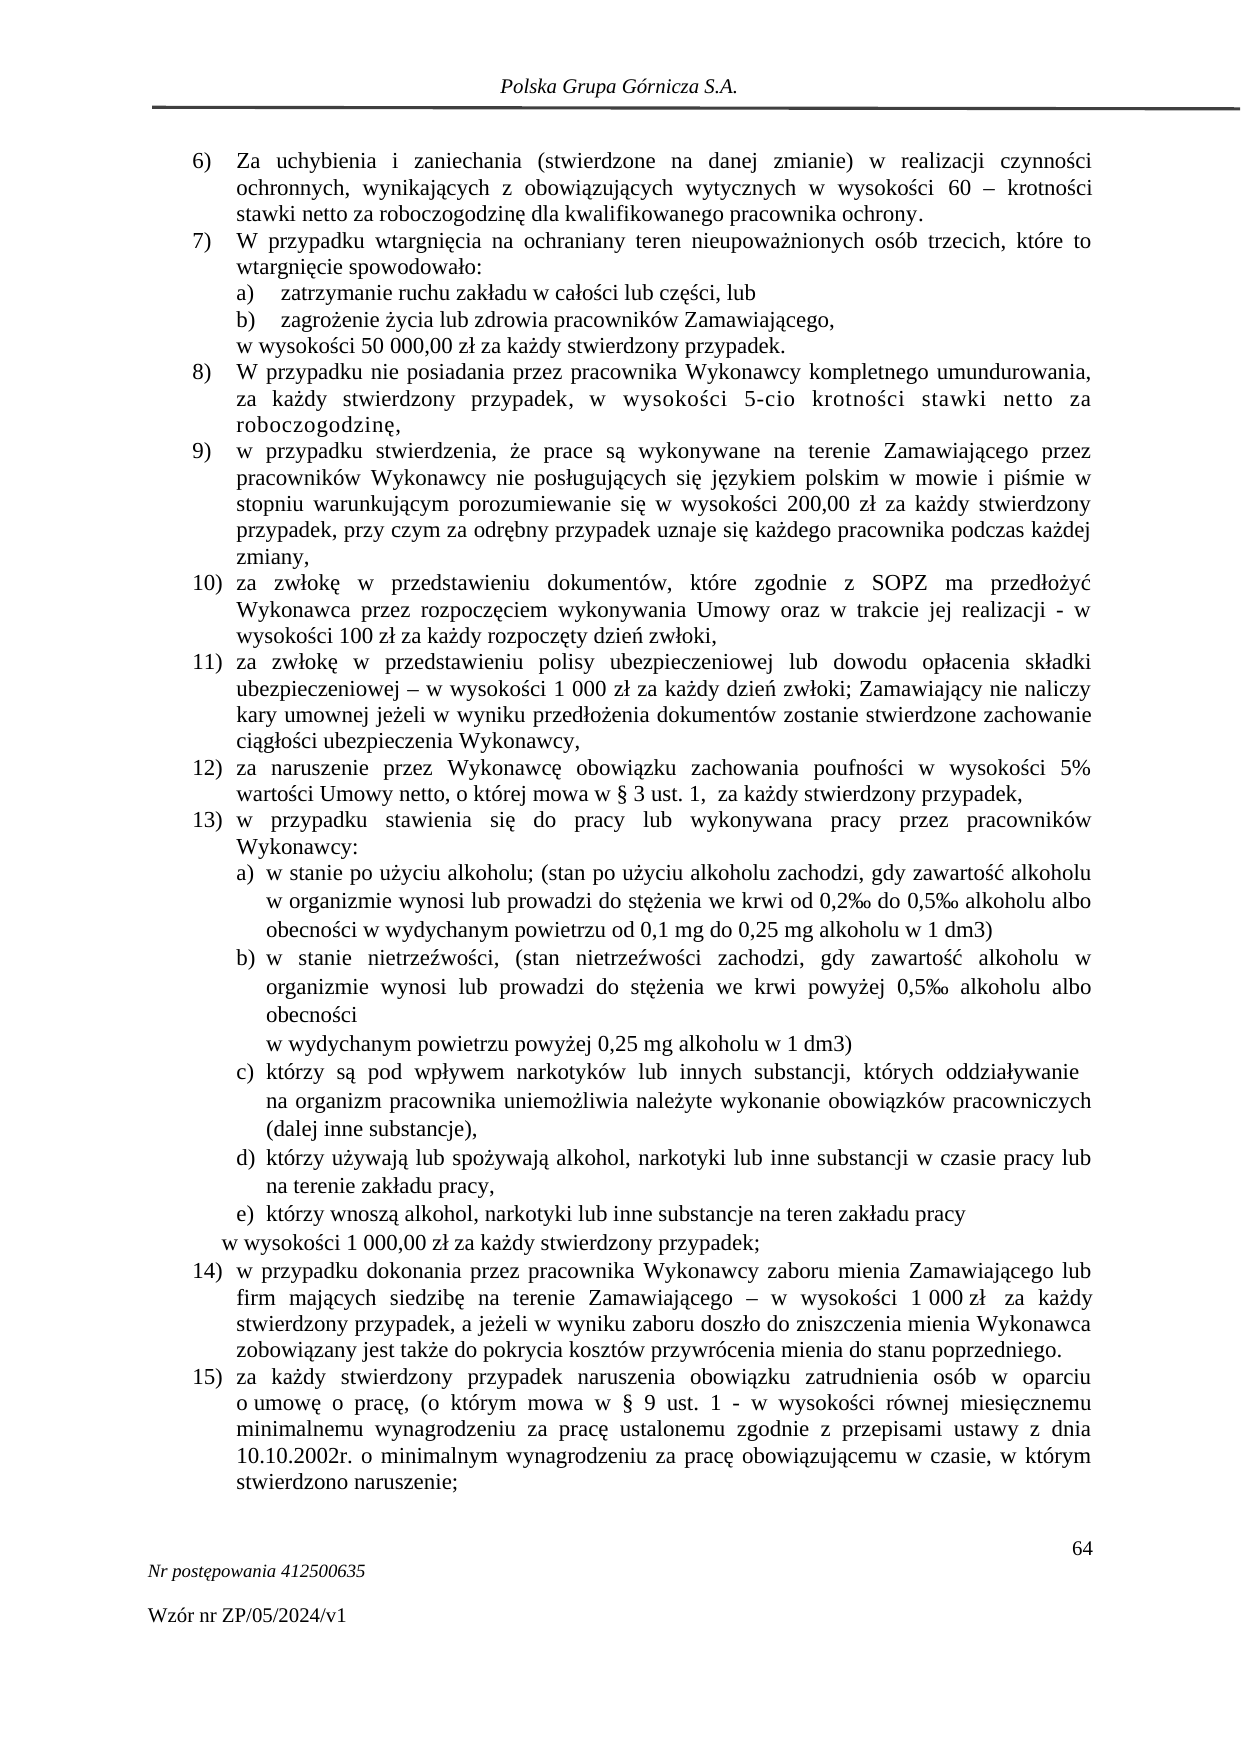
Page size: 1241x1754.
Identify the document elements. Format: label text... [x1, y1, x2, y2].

list Za uchybienia i zaniechania (stwierdzone na danej zmianie) w realizacji czynności ochronnych, wynikających z obowiązujących wytycznych w wysokości 60 – krotności stawki netto za roboczogodzinę dla kwalifikowanego pracownika ochrony. [192, 148, 1093, 227]
list W przypadku nie posiadania przez pracownika Wykonawcy kompletnego umundurowania, za każdy stwierdzony przypadek, w wysokości 5-cio krotności stawki netto za roboczogodzinę, [192, 358, 1093, 437]
list w wysokości 50 000,00 zł za każdy stwierdzony przypadek. [236, 332, 1093, 358]
list w stanie po użyciu alkoholu; (stan po użyciu alkoholu zachodzi, gdy zawartość alkoholu w organizmie wynosi lub prowadzi do stężenia we krwi od 0,2‰ do 0,5‰ alkoholu albo obecności w wydychanym powietrzu od 0,1 mg do 0,25 mg alkoholu w 1 dm3) [236, 859, 1093, 942]
list w przypadku dokonania przez pracownika Wykonawcy zaboru mienia Zamawiającego lub firm mających siedzibę na terenie Zamawiającego – w wysokości 1 000 zł za każdy stwierdzony przypadek, a jeżeli w wyniku zaboru doszło do zniszczenia mienia Wykonawca zobowiązany jest także do pokrycia kosztów przywrócenia mienia do stanu poprzedniego. [192, 1257, 1093, 1363]
list za zwłokę w przedstawieniu polisy ubezpieczeniowej lub dowodu opłacenia składki ubezpieczeniowej – w wysokości 1 000 zł za każdy dzień zwłoki; Zamawiający nie naliczy kary umownej jeżeli w wyniku przedłożenia dokumentów zostanie stwierdzone zachowanie ciągłości ubezpieczenia Wykonawcy, [192, 648, 1093, 754]
list zagrożenie życia lub zdrowia pracowników Zamawiającego, [236, 306, 1093, 332]
list za każdy stwierdzony przypadek naruszenia obowiązku zatrudnienia osób w oparciu o umowę o pracę, (o którym mowa w § 9 ust. 1 - w wysokości równej miesięcznemu minimalnemu wynagrodzeniu za pracę ustalonemu zgodnie z przepisami ustawy z dnia 10.10.2002r. o minimalnym wynagrodzeniu za pracę obowiązującemu w czasie, w którym stwierdzono naruszenie; [192, 1363, 1093, 1494]
list którzy są pod wpływem narkotyków lub innych substancji, których oddziaływanie na organizm pracownika uniemożliwia należyte wykonanie obowiązków pracowniczych (dalej inne substancje), [236, 1058, 1093, 1141]
list w przypadku stawienia się do pracy lub wykonywana pracy przez pracowników Wykonawcy: [192, 806, 1093, 859]
list w przypadku stwierdzenia, że prace są wykonywane na terenie Zamawiającego przez pracowników Wykonawcy nie posługujących się językiem polskim w mowie i piśmie w stopniu warunkującym porozumiewanie się w wysokości 200,00 zł za każdy stwierdzony przypadek, przy czym za odrębny przypadek uznaje się każdego pracownika podczas każdej zmiany, [192, 437, 1093, 569]
list zatrzymanie ruchu zakładu w całości lub części, lub [236, 279, 1093, 306]
list za zwłokę w przedstawieniu dokumentów, które zgodnie z SOPZ ma przedłożyć Wykonawca przez rozpoczęciem wykonywania Umowy oraz w trakcie jej realizacji - w wysokości 100 zł za każdy rozpoczęty dzień zwłoki, [192, 569, 1093, 648]
list którzy używają lub spożywają alkohol, narkotyki lub inne substancji w czasie pracy lub na terenie zakładu pracy, [236, 1143, 1093, 1198]
list w stanie nietrzeźwości, (stan nietrzeźwości zachodzi, gdy zawartość alkoholu w organizmie wynosi lub prowadzi do stężenia we krwi powyżej 0,5‰ alkoholu albo obecności w wydychanym powietrzu powyżej 0,25 mg alkoholu w 1 dm3) [236, 944, 1093, 1056]
list którzy wnoszą alkohol, narkotyki lub inne substancje na teren zakładu pracy [236, 1200, 1093, 1227]
list W przypadku wtargnięcia na ochraniany teren nieupoważnionych osób trzecich, które to wtargnięcie spowodowało: [192, 227, 1093, 279]
list za naruszenie przez Wykonawcę obowiązku zachowania poufności w wysokości 5% wartości Umowy netto, o której mowa w § 3 ust. 1, za każdy stwierdzony przypadek, [192, 754, 1093, 806]
text w wysokości 1 000,00 zł za każdy stwierdzony przypadek; [221, 1229, 1093, 1255]
